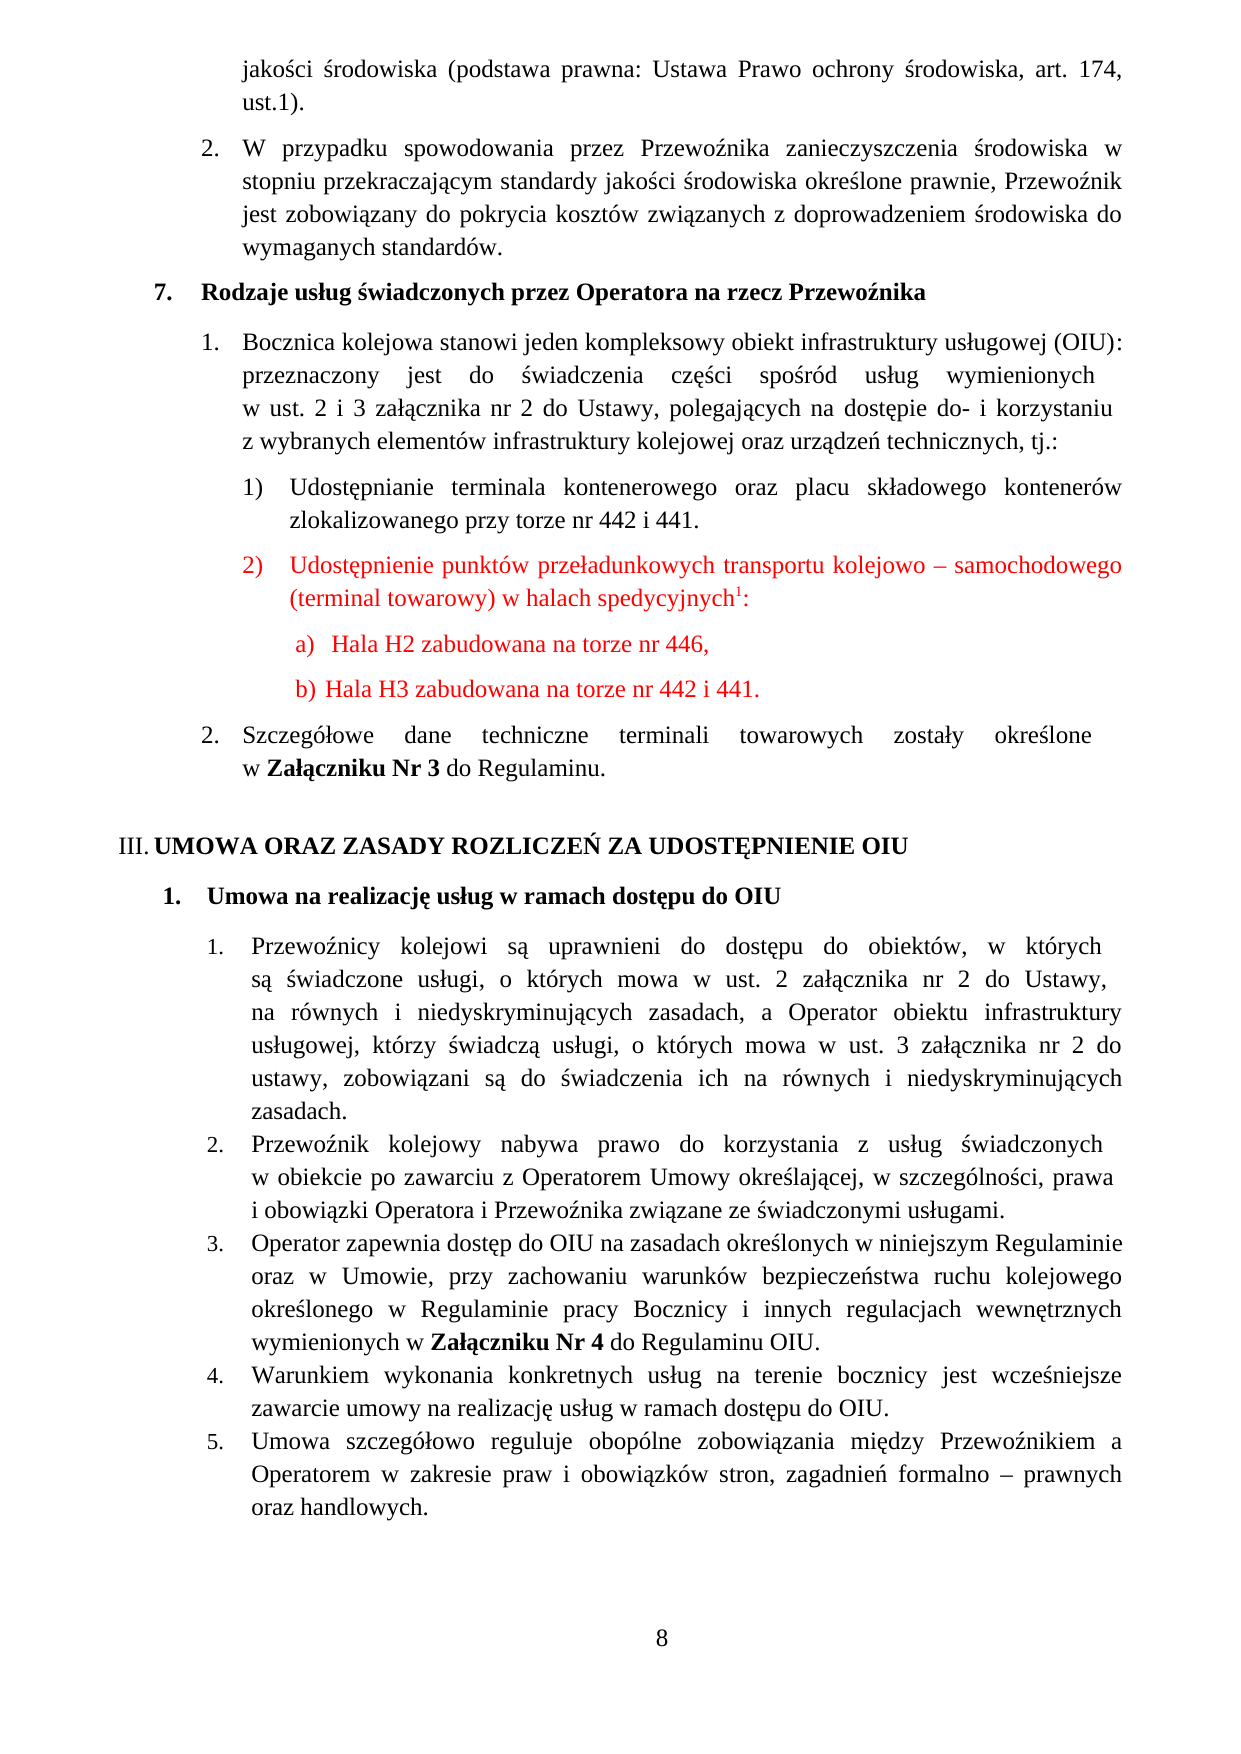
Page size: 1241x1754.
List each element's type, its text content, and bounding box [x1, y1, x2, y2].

list Warunkiem wykonania konkretnych usług na terenie bocznicy jest wcześniejsze zawarcie umowy na realizację usług w ramach dostępu do OIU. [207, 1360, 1123, 1422]
list Udostępnienie punktów przeładunkowych transportu kolejowo – samochodowego (terminal towarowy) w halach spedycyjnych1: [242, 550, 1123, 612]
list Udostępnianie terminala kontenerowego oraz placu składowego kontenerów zlokalizowanego przy torze nr 442 i 441. [242, 472, 1123, 533]
list Bocznica kolejowa stanowi jeden kompleksowy obiekt infrastruktury usługowej (OIU): przeznaczony jest do świadczenia części spośród usług wymienionych w ust. 2 i 3 załącznika nr 2 do Ustawy, polegających na dostępie do- i korzystaniu z wybranych elementów infrastruktury kolejowej oraz urządzeń technicznych, tj.: [201, 327, 1123, 455]
list Przewoźnicy kolejowi są uprawnieni do dostępu do obiektów, w których są świadczone usługi, o których mowa w ust. 2 załącznika nr 2 do Ustawy, na równych i niedyskryminujących zasadach, a Operator obiektu infrastruktury usługowej, którzy świadczą usługi, o których mowa w ust. 3 załącznika nr 2 do ustawy, zobowiązani są do świadczenia ich na równych i niedyskryminujących zasadach. [207, 931, 1123, 1125]
list W przypadku spowodowania przez Przewoźnika zanieczyszczenia środowiska w stopniu przekraczającym standardy jakości środowiska określone prawnie, Przewoźnik jest zobowiązany do pokrycia kosztów związanych z doprowadzeniem środowiska do wymaganych standardów. [201, 133, 1123, 261]
subtitle Rodzaje usług świadczonych przez Operatora na rzecz Przewoźnika [153, 277, 1123, 306]
list Hala H2 zabudowana na torze nr 446, [295, 629, 1123, 658]
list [201, 54, 1123, 116]
list Przewoźnik kolejowy nabywa prawo do korzystania z usług świadczonych w obiekcie po zawarciu z Operatorem Umowy określającej, w szczególności, prawa i obowiązki Operatora i Przewoźnika związane ze świadczonymi usługami. [207, 1129, 1123, 1224]
subtitle Umowa na realizację usług w ramach dostępu do OIU [162, 881, 1123, 910]
subtitle UMOWA ORAZ ZASADY ROZLICZEŃ ZA UDOSTĘPNIENIE OIU [118, 831, 1123, 860]
list Hala H3 zabudowana na torze nr 442 i 441. [295, 674, 1123, 703]
list Szczegółowe dane techniczne terminali towarowych zostały określone w Załączniku Nr 3 do Regulaminu. [201, 720, 1123, 782]
list Operator zapewnia dostęp do OIU na zasadach określonych w niniejszym Regulaminie oraz w Umowie, przy zachowaniu warunków bezpieczeństwa ruchu kolejowego określonego w Regulaminie pracy Bocznicy i innych regulacjach wewnętrznych wymienionych w Załączniku Nr 4 do Regulaminu OIU. [207, 1228, 1123, 1356]
list Umowa szczegółowo reguluje obopólne zobowiązania między Przewoźnikiem a Operatorem w zakresie praw i obowiązków stron, zagadnień formalno – prawnych oraz handlowych. [207, 1426, 1123, 1521]
